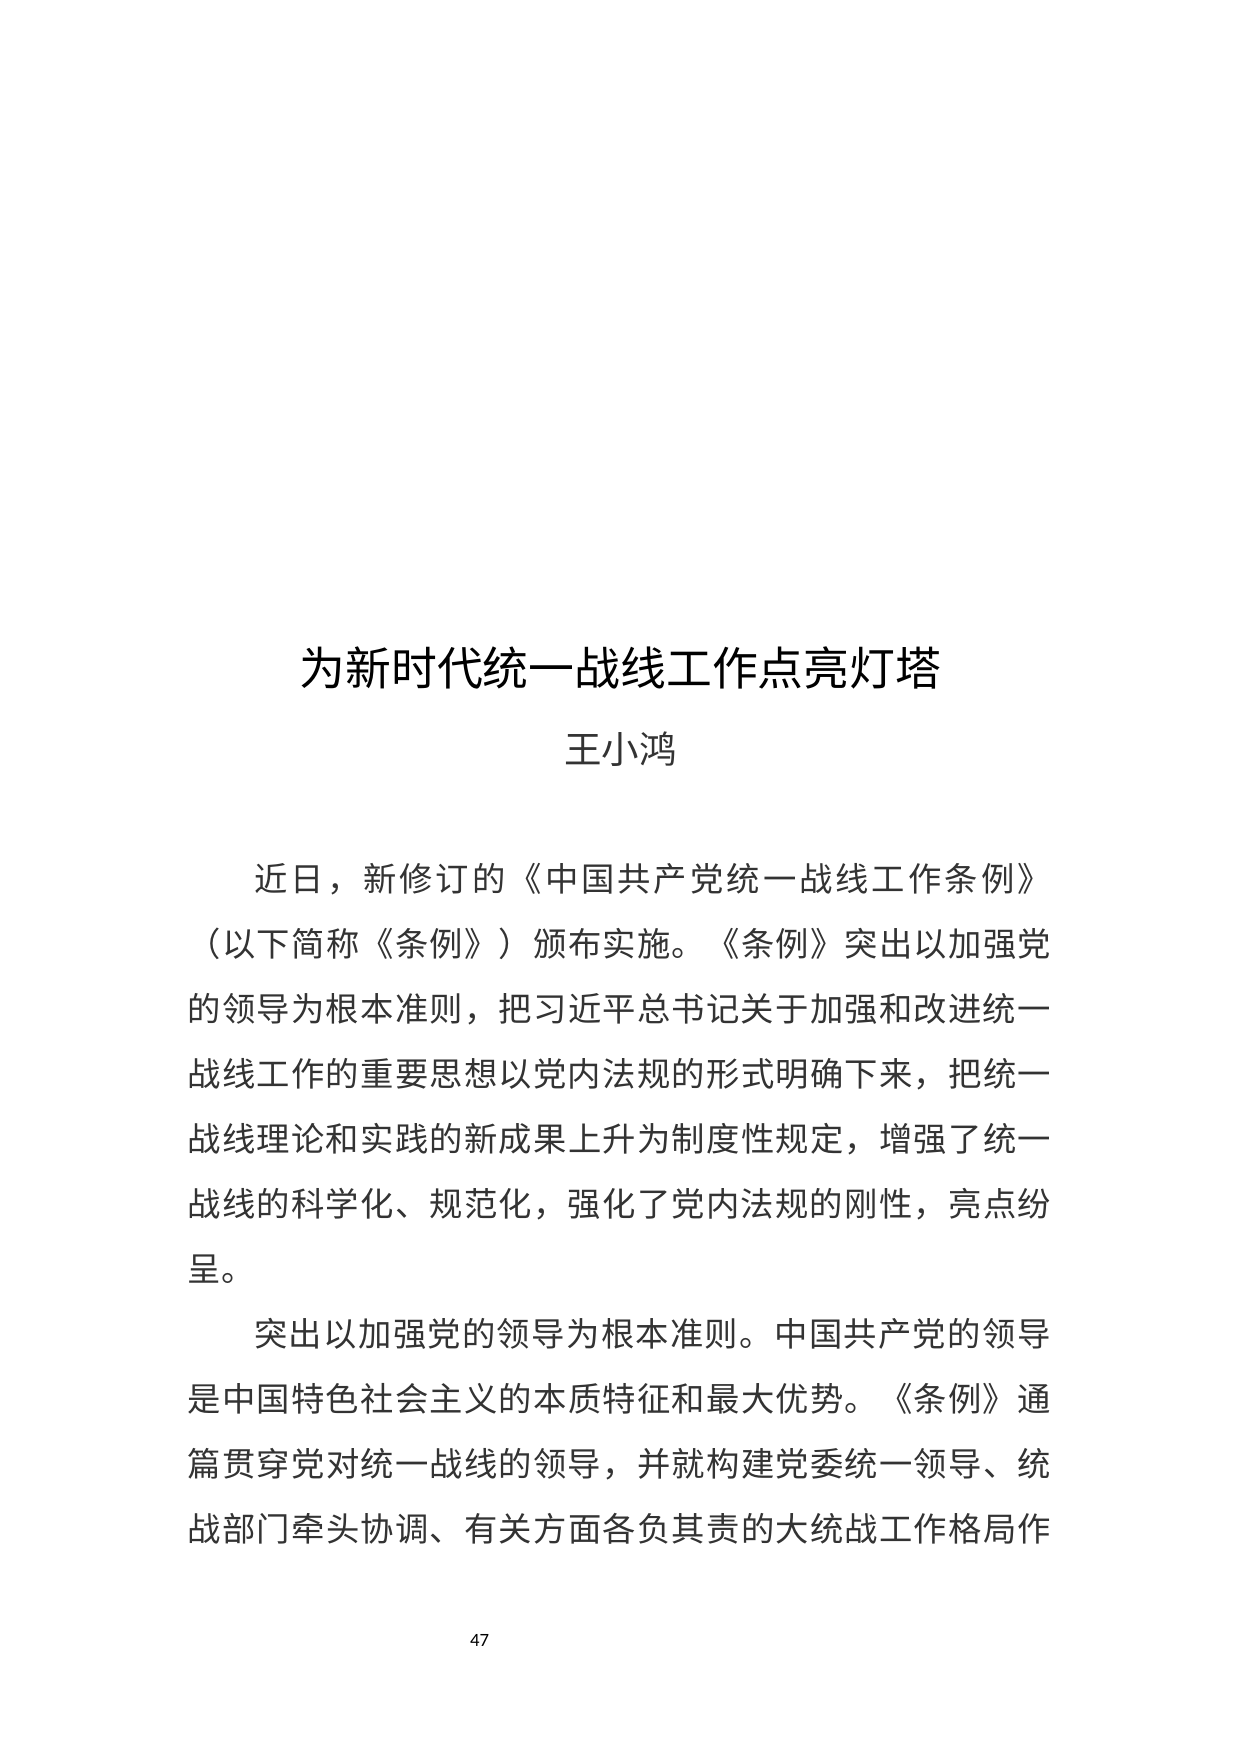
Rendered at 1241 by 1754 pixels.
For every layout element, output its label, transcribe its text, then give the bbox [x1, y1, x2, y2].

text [187, 1299, 1053, 1559]
text 近日，新修订的《中国共产党统一战线工作条例》（以下简称《条例》）颁布实施。《条例》突出以加强党的领导为根本准则，把习近平总书记关于加强和改进统一战线工作的重要思想以党内法规的形式明确下来，把统一战线理论和实践的新成果上升为制度性规定，增强了统一战线的科学化、规范化，强化了党内法规的刚性，亮点纷呈。 [187, 844, 1053, 1299]
text 王小鸿 [187, 714, 1053, 779]
text 为新时代统一战线工作点亮灯塔 [187, 617, 1053, 714]
